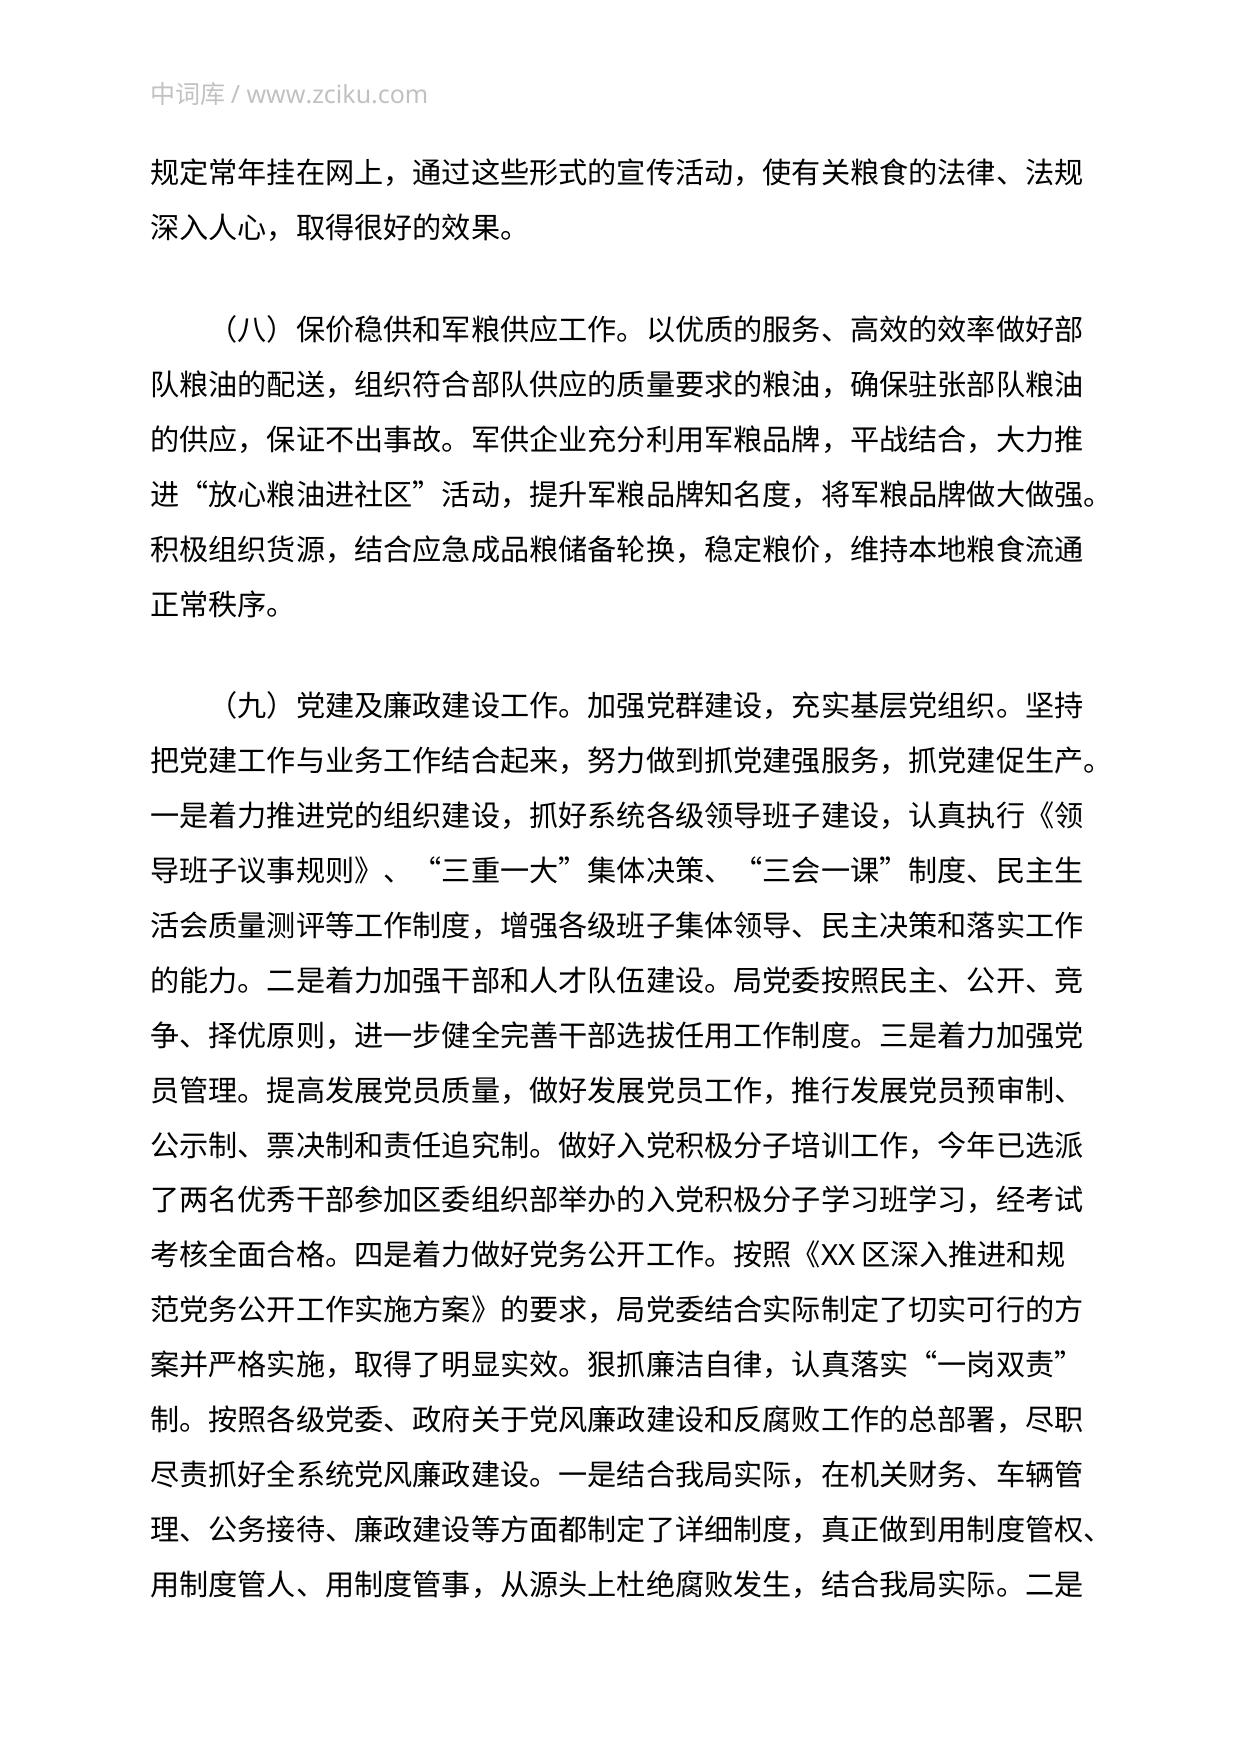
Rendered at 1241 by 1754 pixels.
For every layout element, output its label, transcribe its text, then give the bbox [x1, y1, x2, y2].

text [150, 150, 1090, 247]
text （八）保价稳供和军粮供应工作。以优质的服务、高效的效率做好部队粮油的配送，组织符合部队供应的质量要求的粮油，确保驻张部队粮油的供应，保证不出事故。军供企业充分利用军粮品牌，平战结合，大力推进“放心粮油进社区”活动，提升军粮品牌知名度，将军粮品牌做大做强。积极组织货源，结合应急成品粮储备轮换，稳定粮价，维持本地粮食流通正常秩序。 [150, 307, 1090, 623]
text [150, 683, 1090, 1604]
